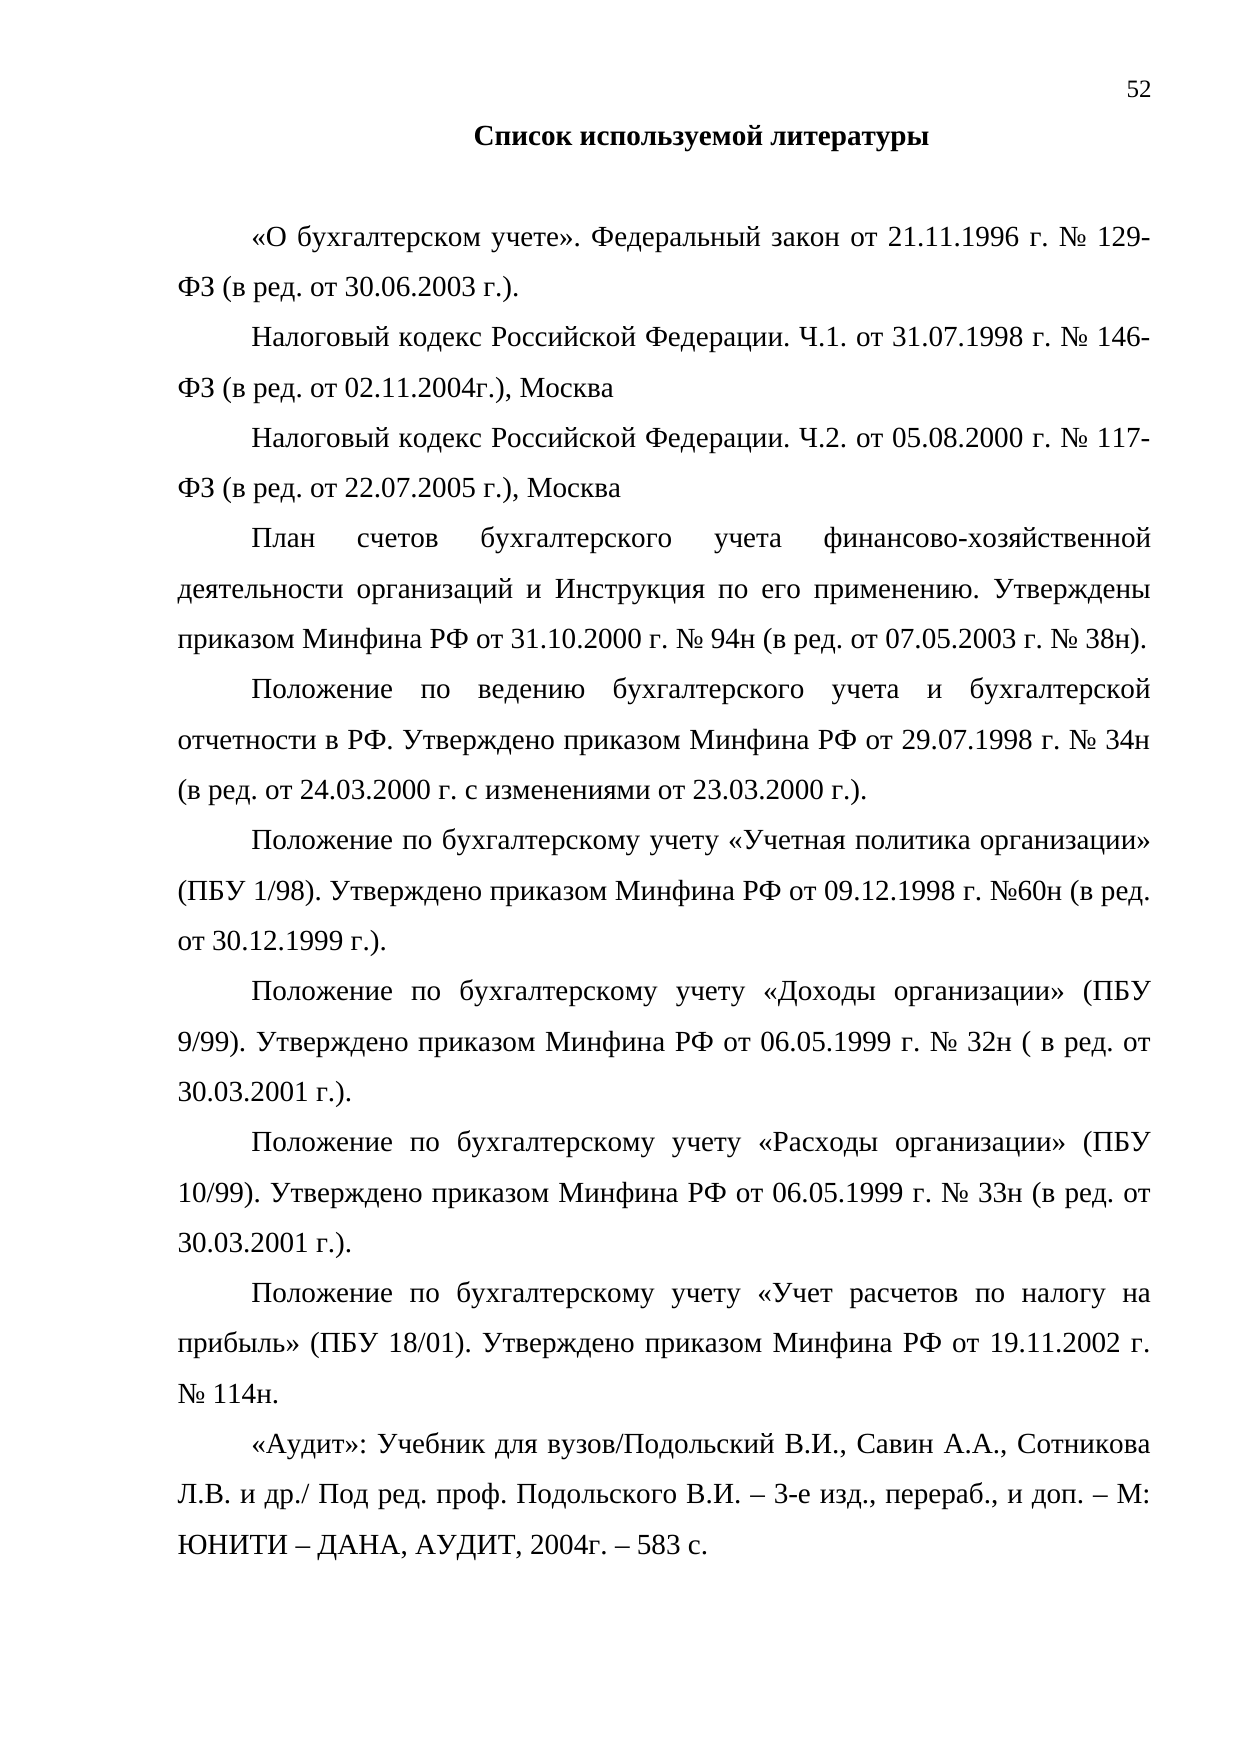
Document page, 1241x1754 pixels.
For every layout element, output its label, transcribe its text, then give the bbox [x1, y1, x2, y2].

text Налоговый кодекс Российской Федерации. Ч.1. от 31.07.1998 г. № 146-ФЗ (в ред. от 02.11.2004г.), Москва [177, 319, 1152, 403]
text Налоговый кодекс Российской Федерации. Ч.2. от 05.08.2000 г. № 117- ФЗ (в ред. от 22.07.2005 г.), Москва [177, 420, 1152, 504]
text Положение по бухгалтерскому учету «Доходы организации» (ПБУ 9/99). Утверждено приказом Минфина РФ от 06.05.1999 г. № 32н ( в ред. от 30.03.2001 г.). [177, 973, 1152, 1108]
text Список используемой литературы [177, 118, 1152, 152]
text План счетов бухгалтерского учета финансово-хозяйственной деятельности организаций и Инструкция по его применению. Утверждены приказом Минфина РФ от 31.10.2000 г. № 94н (в ред. от 07.05.2003 г. № 38н). [177, 521, 1152, 655]
text Положение по бухгалтерскому учету «Расходы организации» (ПБУ 10/99). Утверждено приказом Минфина РФ от 06.05.1999 г. № 33н (в ред. от 30.03.2001 г.). [177, 1124, 1152, 1258]
text «О бухгалтерском учете». Федеральный закон от 21.11.1996 г. № 129-ФЗ (в ред. от 30.06.2003 г.). [177, 219, 1152, 303]
text «Аудит»: Учебник для вузов/Подольский В.И., Савин А.А., Сотникова Л.В. и др./ Под ред. проф. Подольского В.И. – 3-е изд., перераб., и доп. – М: ЮНИТИ – ДАНА, АУДИТ, 2004г. – 583 с. [177, 1426, 1152, 1560]
text Положение по бухгалтерскому учету «Учетная политика организации» (ПБУ 1/98). Утверждено приказом Минфина РФ от 09.12.1998 г. №60н (в ред. от 30.12.1999 г.). [177, 822, 1152, 957]
text Положение по ведению бухгалтерского учета и бухгалтерской отчетности в РФ. Утверждено приказом Минфина РФ от 29.07.1998 г. № 34н (в ред. от 24.03.2000 г. с изменениями от 23.03.2000 г.). [177, 672, 1152, 806]
text Положение по бухгалтерскому учету «Учет расчетов по налогу на прибыль» (ПБУ 18/01). Утверждено приказом Минфина РФ от 19.11.2002 г. № 114н. [177, 1275, 1152, 1409]
